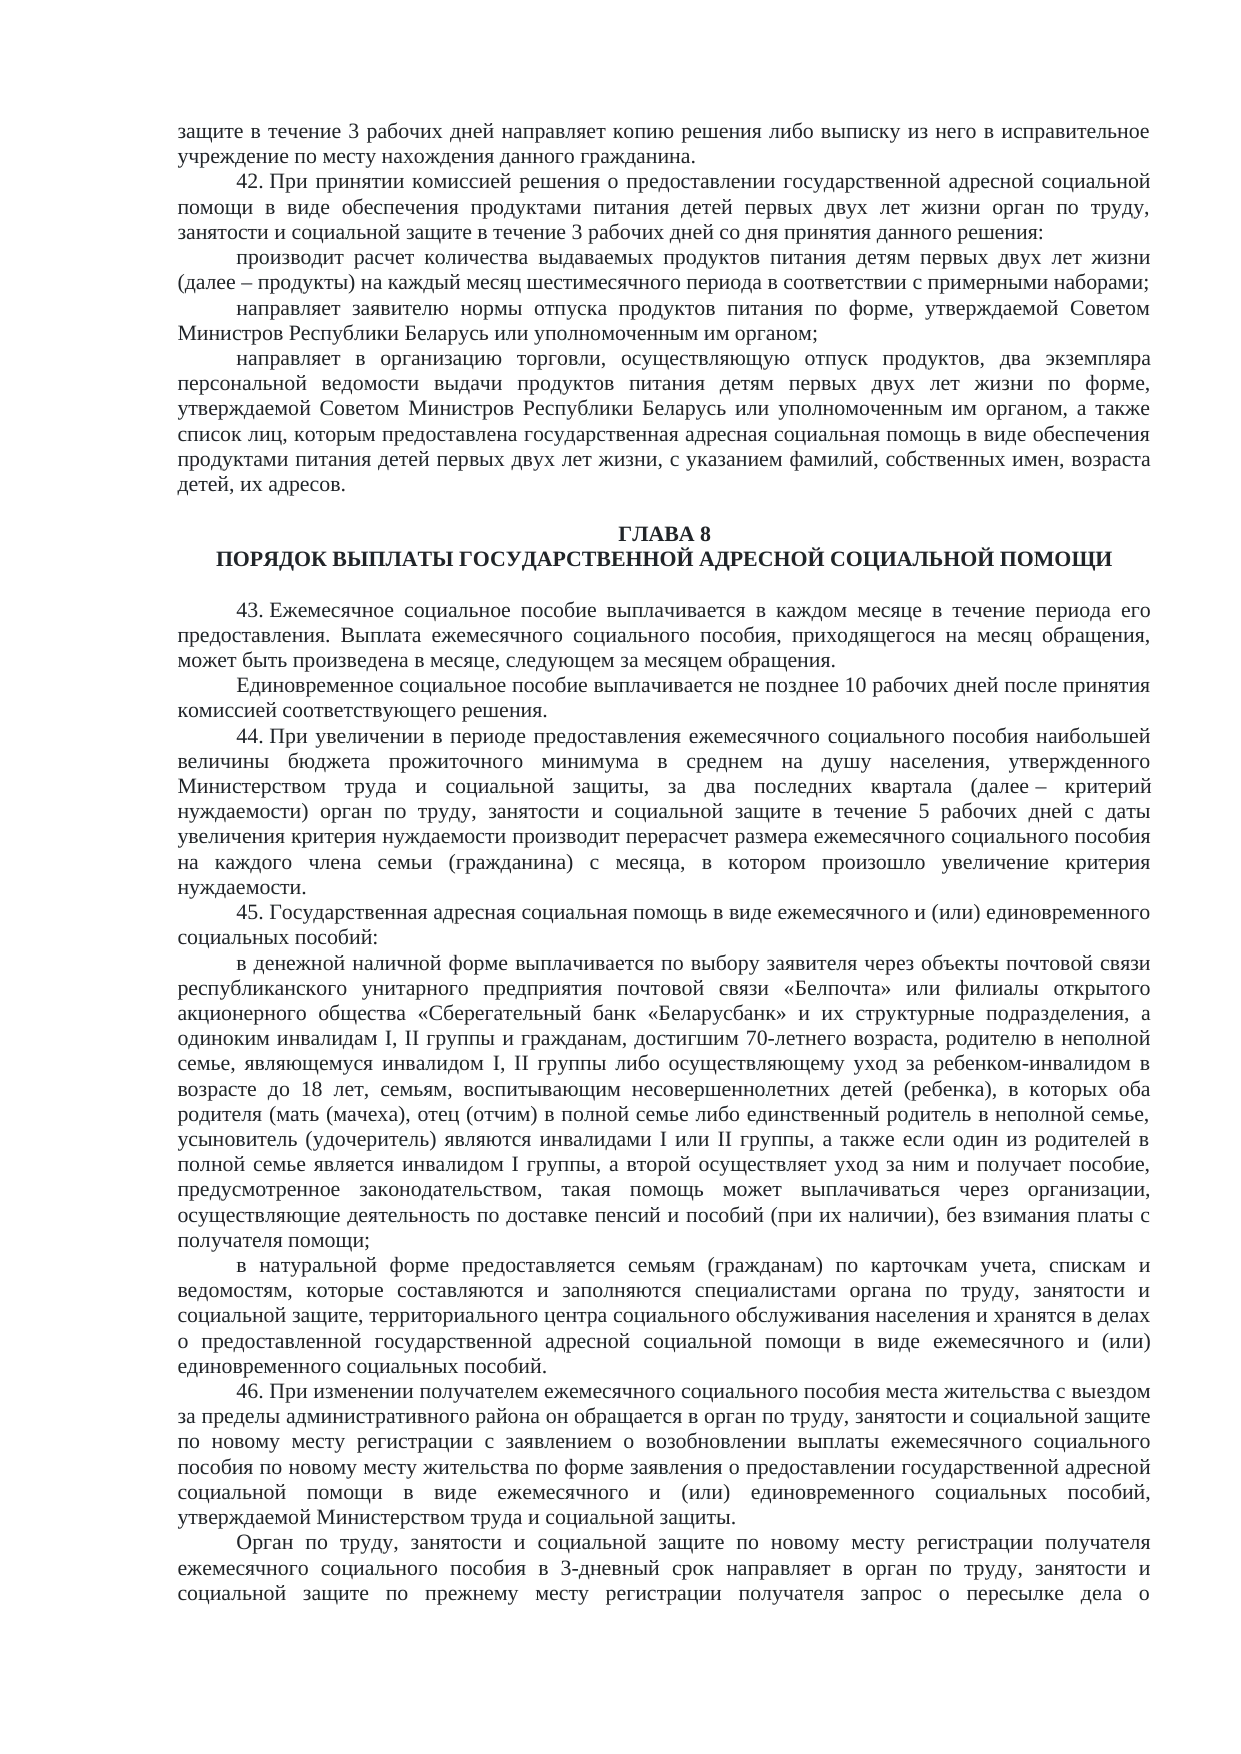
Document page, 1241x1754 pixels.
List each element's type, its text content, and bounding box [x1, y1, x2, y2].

text ГЛАВА 8 ПОРЯДОК ВЫПЛАТЫ ГОСУДАРСТВЕННОЙ АДРЕСНОЙ СОЦИАЛЬНОЙ ПОМОЩИ [177, 521, 1152, 572]
text 42. При принятии комиссией решения о предоставлении государственной адресной социальной помощи в виде обеспечения продуктами питания детей первых двух лет жизни орган по труду, занятости и социальной защите в течение 3 рабочих дней со дня принятия данного решения: [177, 168, 1152, 244]
text в натуральной форме предоставляется семьям (гражданам) по карточкам учета, спискам и ведомостям, которые составляются и заполняются специалистами органа по труду, занятости и социальной защите, территориального центра социального обслуживания населения и хранятся в делах о предоставленной государственной адресной социальной помощи в виде ежемесячного и (или) единовременного социальных пособий. [177, 1252, 1152, 1378]
text направляет заявителю нормы отпуска продуктов питания по форме, утверждаемой Советом Министров Республики Беларусь или уполномоченным им органом; [177, 294, 1152, 345]
text Единовременное социальное пособие выплачивается не позднее 10 рабочих дней после принятия комиссией соответствующего решения. [177, 672, 1152, 723]
text в денежной наличной форме выплачивается по выбору заявителя через объекты почтовой связи республиканского унитарного предприятия почтовой связи «Белпочта» или филиалы открытого акционерного общества «Сберегательный банк «Беларусбанк» и их структурные подразделения, а одиноким инвалидам I, II группы и гражданам, достигшим 70-летнего возраста, родителю в неполной семье, являющемуся инвалидом I, II группы либо осуществляющему уход за ребенком-инвалидом в возрасте до 18 лет, семьям, воспитывающим несовершеннолетних детей (ребенка), в которых оба родителя (мать (мачеха), отец (отчим) в полной семье либо единственный родитель в неполной семье, усыновитель (удочеритель) являются инвалидами I или II группы, а также если один из родителей в полной семье является инвалидом I группы, а второй осуществляет уход за ним и получает пособие, предусмотренное законодательством, такая помощь может выплачиваться через организации, осуществляющие деятельность по доставке пенсий и пособий (при их наличии), без взимания платы с получателя помощи; [177, 949, 1152, 1252]
text 44. При увеличении в периоде предоставления ежемесячного социального пособия наибольшей величины бюджета прожиточного минимума в среднем на душу населения, утвержденного Министерством труда и социальной защиты, за два последних квартала (далее – критерий нуждаемости) орган по труду, занятости и социальной защите в течение 5 рабочих дней с даты увеличения критерия нуждаемости производит перерасчет размера ежемесячного социального пособия на каждого члена семьи (гражданина) с месяца, в котором произошло увеличение критерия нуждаемости. [177, 723, 1152, 899]
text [177, 118, 1152, 168]
text 45. Государственная адресная социальная помощь в виде ежемесячного и (или) единовременного социальных пособий: [177, 899, 1152, 949]
text 43. Ежемесячное социальное пособие выплачивается в каждом месяце в течение периода его предоставления. Выплата ежемесячного социального пособия, приходящегося на месяц обращения, может быть произведена в месяце, следующем за месяцем обращения. [177, 597, 1152, 672]
text производит расчет количества выдаваемых продуктов питания детям первых двух лет жизни (далее – продукты) на каждый месяц шестимесячного периода в соответствии с примерными наборами; [177, 244, 1152, 294]
text 46. При изменении получателем ежемесячного социального пособия места жительства с выездом за пределы административного района он обращается в орган по труду, занятости и социальной защите по новому месту регистрации с заявлением о возобновлении выплаты ежемесячного социального пособия по новому месту жительства по форме заявления о предоставлении государственной адресной социальной помощи в виде ежемесячного и (или) единовременного социальных пособий, утверждаемой Министерством труда и социальной защиты. [177, 1378, 1152, 1529]
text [177, 1529, 1152, 1605]
text направляет в организацию торговли, осуществляющую отпуск продуктов, два экземпляра персональной ведомости выдачи продуктов питания детям первых двух лет жизни по форме, утверждаемой Советом Министров Республики Беларусь или уполномоченным им органом, а также список лиц, которым предоставлена государственная адресная социальная помощь в виде обеспечения продуктами питания детей первых двух лет жизни, с указанием фамилий, собственных имен, возраста детей, их адресов. [177, 345, 1152, 496]
